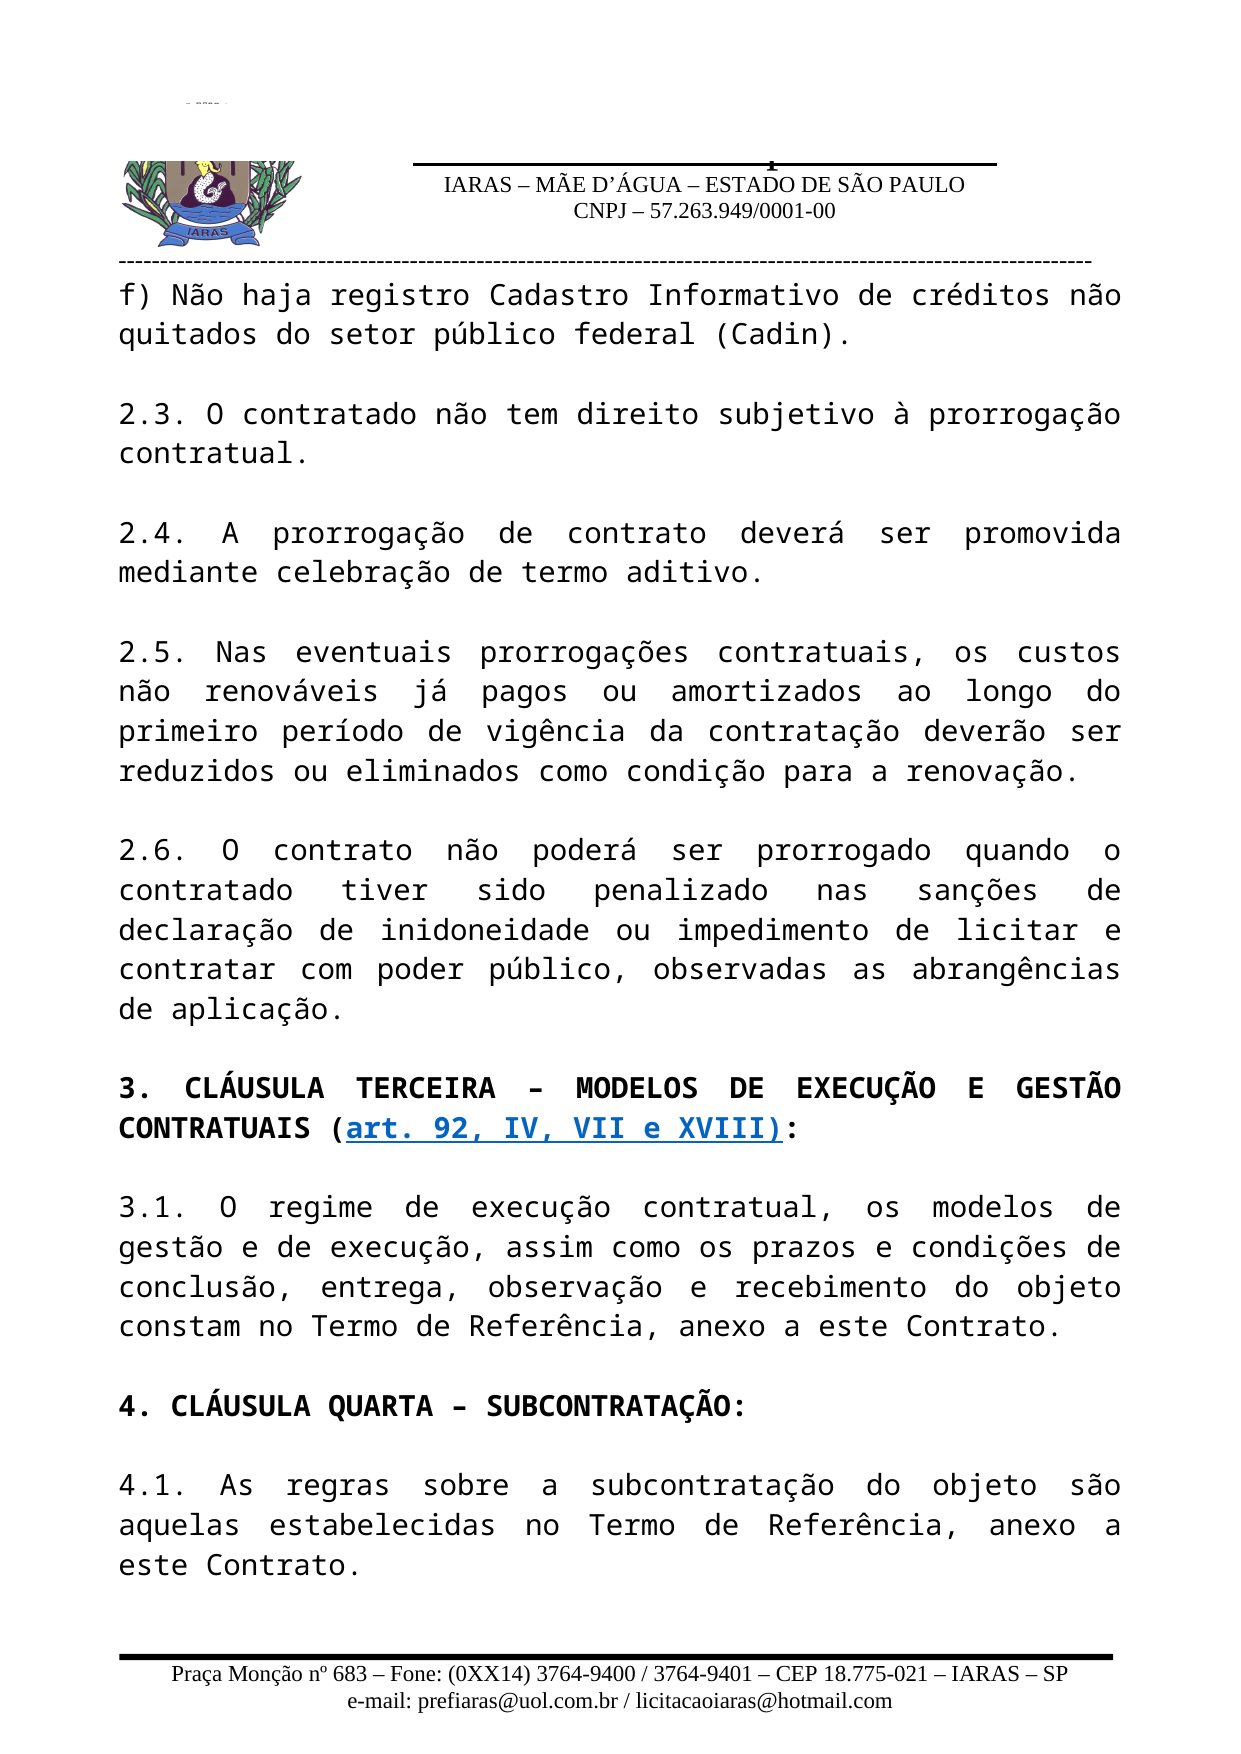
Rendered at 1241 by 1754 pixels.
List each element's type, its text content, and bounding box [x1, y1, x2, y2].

text 3. CLÁUSULA TERCEIRA – MODELOS DE EXECUÇÃO E GESTÃO CONTRATUAIS (art. 92, IV, VII e XVIII): [118, 1068, 1122, 1147]
list 2.5. Nas eventuais prorrogações contratuais, os custos não renováveis já pagos ou amortizados ao longo do primeiro período de vigência da contratação deverão ser reduzidos ou eliminados como condição para a renovação. [118, 631, 1122, 790]
picture [118, 161, 306, 251]
list 2.4. A prorrogação de contrato deverá ser promovida mediante celebração de termo aditivo. [118, 512, 1122, 591]
text f) Não haja registro Cadastro Informativo de créditos não quitados do setor público federal (Cadin). [118, 274, 1122, 353]
list 3.1. O regime de execução contratual, os modelos de gestão e de execução, assim como os prazos e condições de conclusão, entrega, observação e recebimento do objeto constam no Termo de Referência, anexo a este Contrato. [118, 1187, 1122, 1345]
list 2.3. O contratado não tem direito subjetivo à prorrogação contratual. [118, 393, 1122, 472]
list 4.1. As regras sobre a subcontratação do objeto são aquelas estabelecidas no Termo de Referência, anexo a este Contrato. [118, 1464, 1122, 1583]
list 2.6. O contrato não poderá ser prorrogado quando o contratado tiver sido penalizado nas sanções de declaração de inidoneidade ou impedimento de licitar e contratar com poder público, observadas as abrangências de aplicação. [118, 829, 1122, 1028]
text 4. CLÁUSULA QUARTA – SUBCONTRATAÇÃO: [118, 1385, 1122, 1425]
